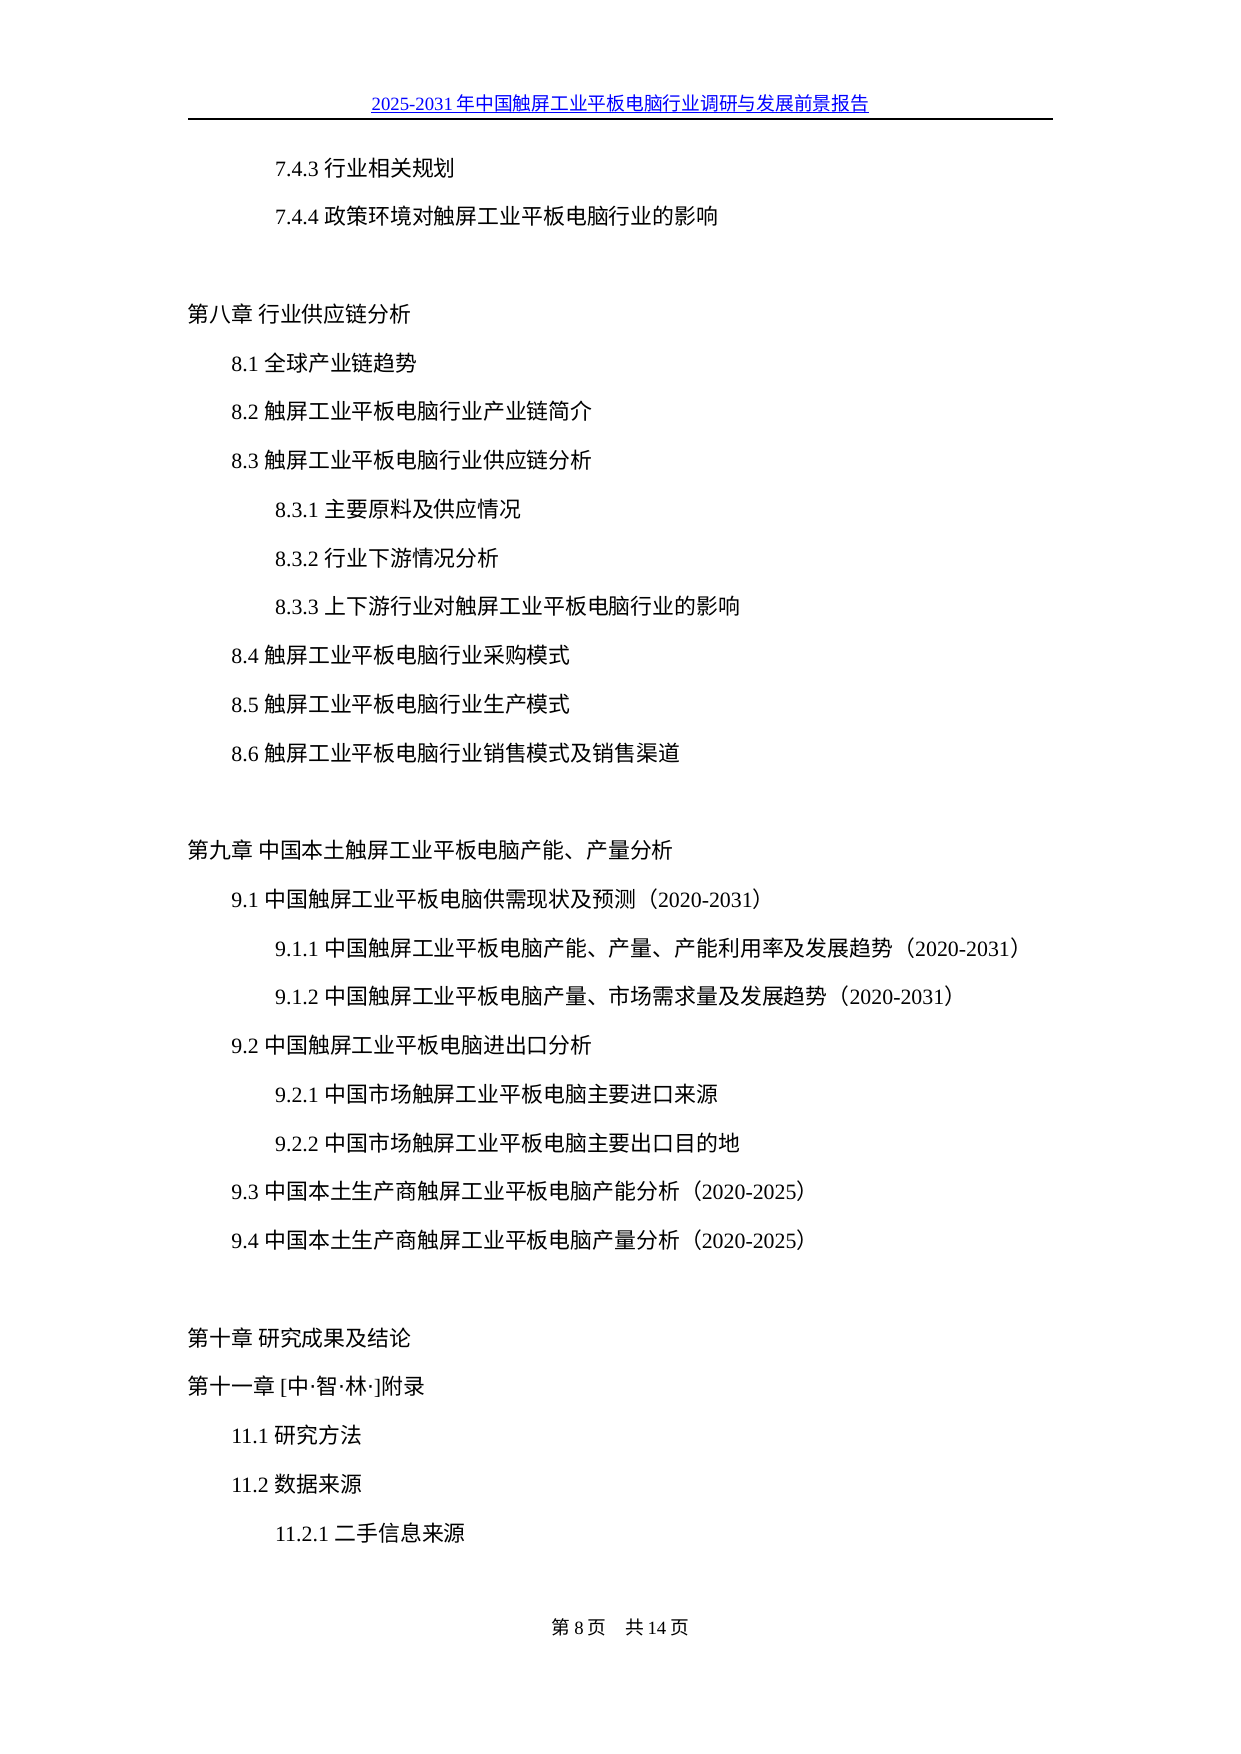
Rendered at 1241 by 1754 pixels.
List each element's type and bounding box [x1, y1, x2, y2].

text [187, 150, 1053, 1548]
